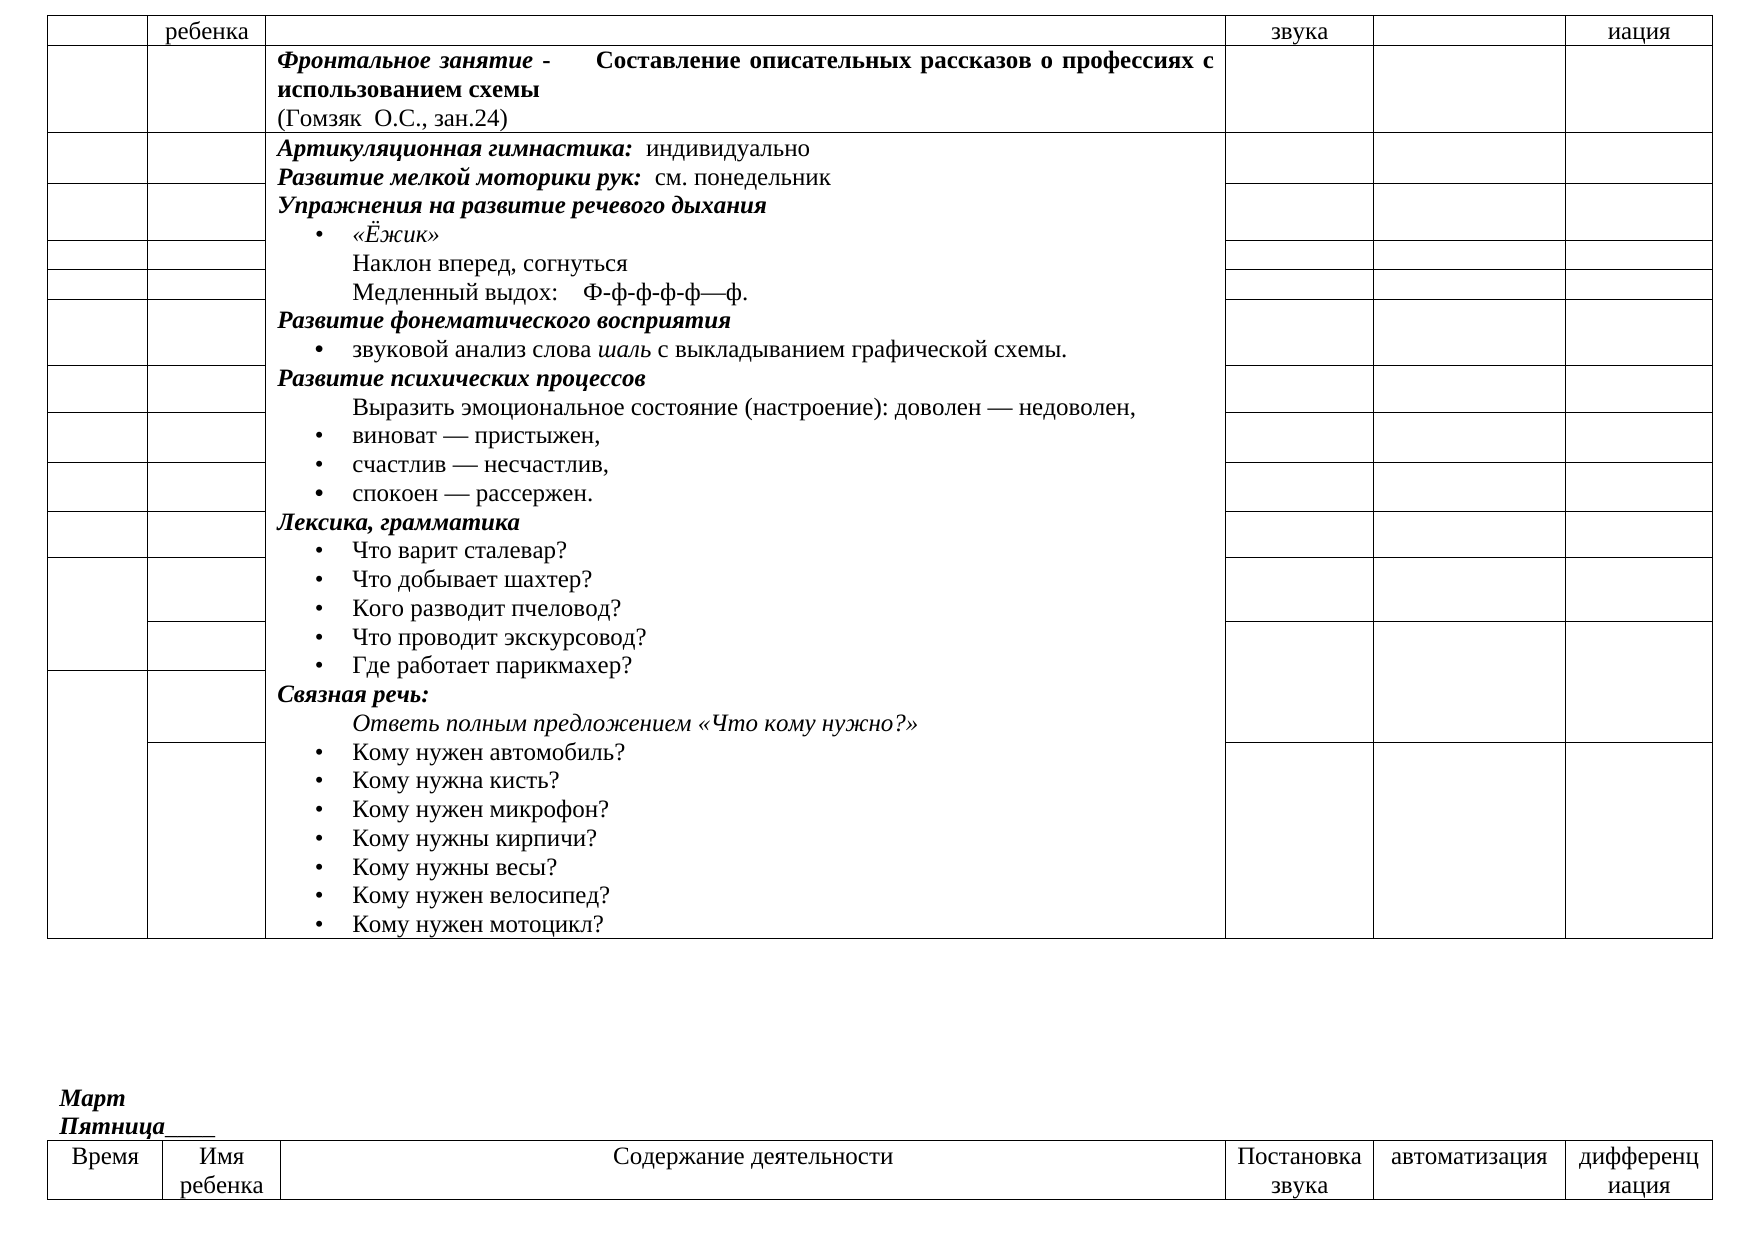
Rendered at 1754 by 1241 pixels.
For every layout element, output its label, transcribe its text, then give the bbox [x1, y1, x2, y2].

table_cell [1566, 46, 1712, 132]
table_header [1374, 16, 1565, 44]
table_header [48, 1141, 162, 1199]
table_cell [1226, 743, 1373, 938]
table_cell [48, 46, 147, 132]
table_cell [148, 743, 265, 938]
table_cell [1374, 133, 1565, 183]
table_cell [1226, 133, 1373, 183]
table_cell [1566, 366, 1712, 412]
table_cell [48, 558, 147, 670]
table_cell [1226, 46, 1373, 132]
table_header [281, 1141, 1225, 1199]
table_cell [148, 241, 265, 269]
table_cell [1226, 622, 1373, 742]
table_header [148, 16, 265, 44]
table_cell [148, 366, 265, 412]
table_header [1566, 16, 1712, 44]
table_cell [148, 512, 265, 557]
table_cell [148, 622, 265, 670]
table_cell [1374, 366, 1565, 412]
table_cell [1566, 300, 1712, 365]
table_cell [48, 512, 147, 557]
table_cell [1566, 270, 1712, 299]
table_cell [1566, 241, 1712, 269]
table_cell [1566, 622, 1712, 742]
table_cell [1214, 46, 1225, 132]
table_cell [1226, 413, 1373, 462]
text Март [59, 1083, 1636, 1111]
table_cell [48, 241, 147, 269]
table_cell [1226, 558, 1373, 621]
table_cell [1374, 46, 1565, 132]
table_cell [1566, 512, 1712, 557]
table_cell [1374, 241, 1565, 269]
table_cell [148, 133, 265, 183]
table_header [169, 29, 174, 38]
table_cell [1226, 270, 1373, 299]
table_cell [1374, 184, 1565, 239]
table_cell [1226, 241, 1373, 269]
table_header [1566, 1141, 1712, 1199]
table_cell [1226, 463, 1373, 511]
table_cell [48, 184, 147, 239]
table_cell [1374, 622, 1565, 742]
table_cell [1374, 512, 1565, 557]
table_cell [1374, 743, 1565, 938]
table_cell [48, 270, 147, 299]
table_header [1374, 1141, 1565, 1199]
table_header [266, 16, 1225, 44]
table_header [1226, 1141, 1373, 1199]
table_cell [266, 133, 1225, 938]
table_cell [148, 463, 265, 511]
text Пятница____ [59, 1111, 1636, 1140]
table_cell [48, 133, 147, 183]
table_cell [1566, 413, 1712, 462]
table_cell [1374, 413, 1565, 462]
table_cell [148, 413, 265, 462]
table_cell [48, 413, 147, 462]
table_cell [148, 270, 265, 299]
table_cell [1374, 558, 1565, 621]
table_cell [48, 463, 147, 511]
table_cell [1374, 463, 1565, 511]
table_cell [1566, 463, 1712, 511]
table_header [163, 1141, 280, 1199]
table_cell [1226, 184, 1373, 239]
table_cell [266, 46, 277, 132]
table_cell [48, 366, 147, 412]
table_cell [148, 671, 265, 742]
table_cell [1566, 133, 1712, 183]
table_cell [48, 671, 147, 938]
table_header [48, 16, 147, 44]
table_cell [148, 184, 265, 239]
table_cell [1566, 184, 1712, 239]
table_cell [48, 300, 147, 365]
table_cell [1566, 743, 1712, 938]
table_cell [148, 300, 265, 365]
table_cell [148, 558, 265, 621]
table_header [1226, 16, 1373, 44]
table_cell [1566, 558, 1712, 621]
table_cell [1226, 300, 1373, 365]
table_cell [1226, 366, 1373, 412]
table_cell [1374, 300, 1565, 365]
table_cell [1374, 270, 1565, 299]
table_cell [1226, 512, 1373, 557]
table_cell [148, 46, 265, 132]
